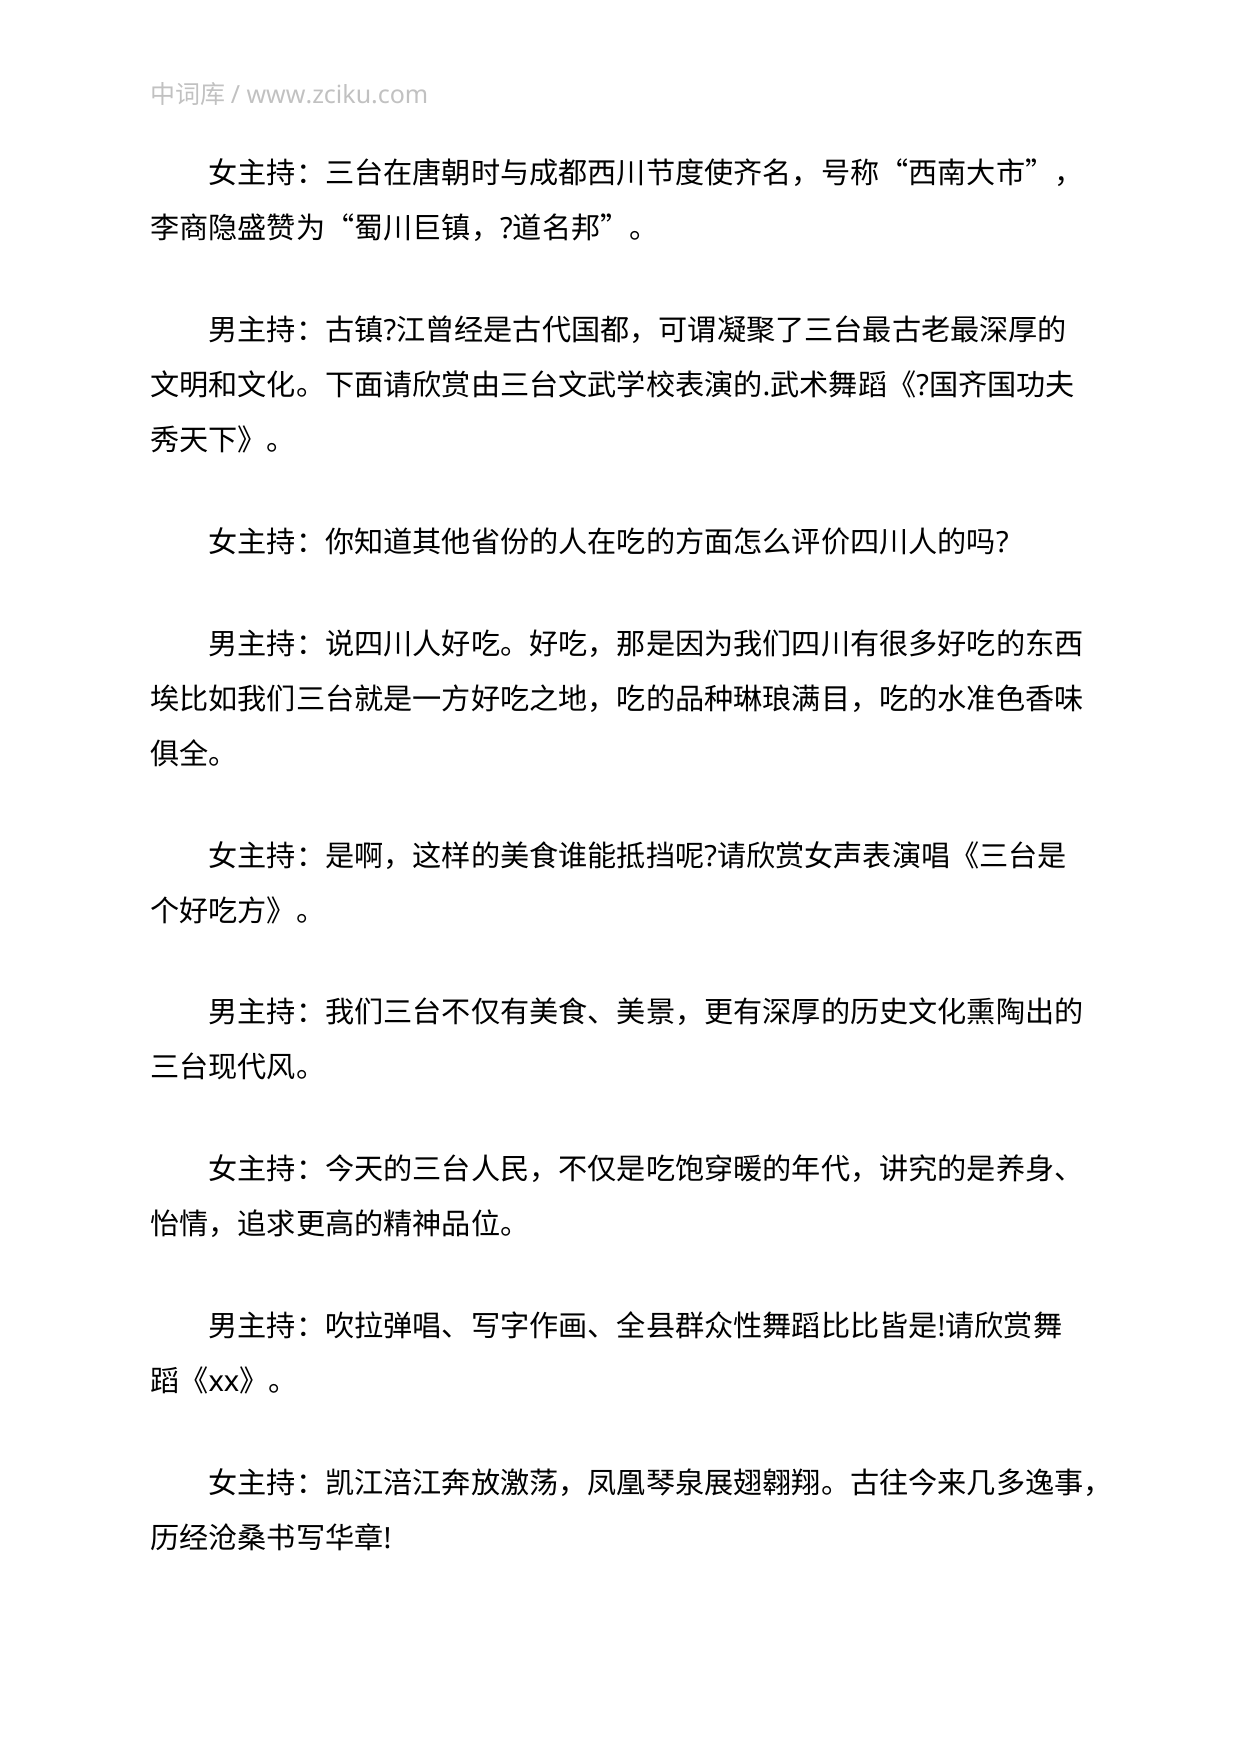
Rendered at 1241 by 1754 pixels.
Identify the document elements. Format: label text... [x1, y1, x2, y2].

text 女主持：三台在唐朝时与成都西川节度使齐名，号称“西南大市”，李商隐盛赞为“蜀川巨镇，?道名邦”。 [150, 150, 1090, 247]
text 女主持：是啊，这样的美食谁能抵挡呢?请欣赏女声表演唱《三台是个好吃方》。 [150, 832, 1090, 929]
text 女主持：今天的三台人民，不仅是吃饱穿暖的年代，讲究的是养身、怡情，追求更高的精神品位。 [150, 1146, 1090, 1243]
text 男主持：说四川人好吃。好吃，那是因为我们四川有很多好吃的东西埃比如我们三台就是一方好吃之地，吃的品种琳琅满目，吃的水准色香味俱全。 [150, 621, 1090, 773]
text 女主持：凯江涪江奔放激荡，凤凰琴泉展翅翱翔。古往今来几多逸事，历经沧桑书写华章! [150, 1459, 1090, 1557]
text 男主持：吹拉弹唱、写字作画、全县群众性舞蹈比比皆是!请欣赏舞蹈《xx》。 [150, 1302, 1090, 1400]
text 男主持：我们三台不仅有美食、美景，更有深厚的历史文化熏陶出的三台现代风。 [150, 989, 1090, 1086]
text 女主持：你知道其他省份的人在吃的方面怎么评价四川人的吗? [150, 519, 1090, 561]
text 男主持：古镇?江曾经是古代国都，可谓凝聚了三台最古老最深厚的文明和文化。下面请欣赏由三台文武学校表演的.武术舞蹈《?国齐国功夫秀天下》。 [150, 307, 1090, 459]
